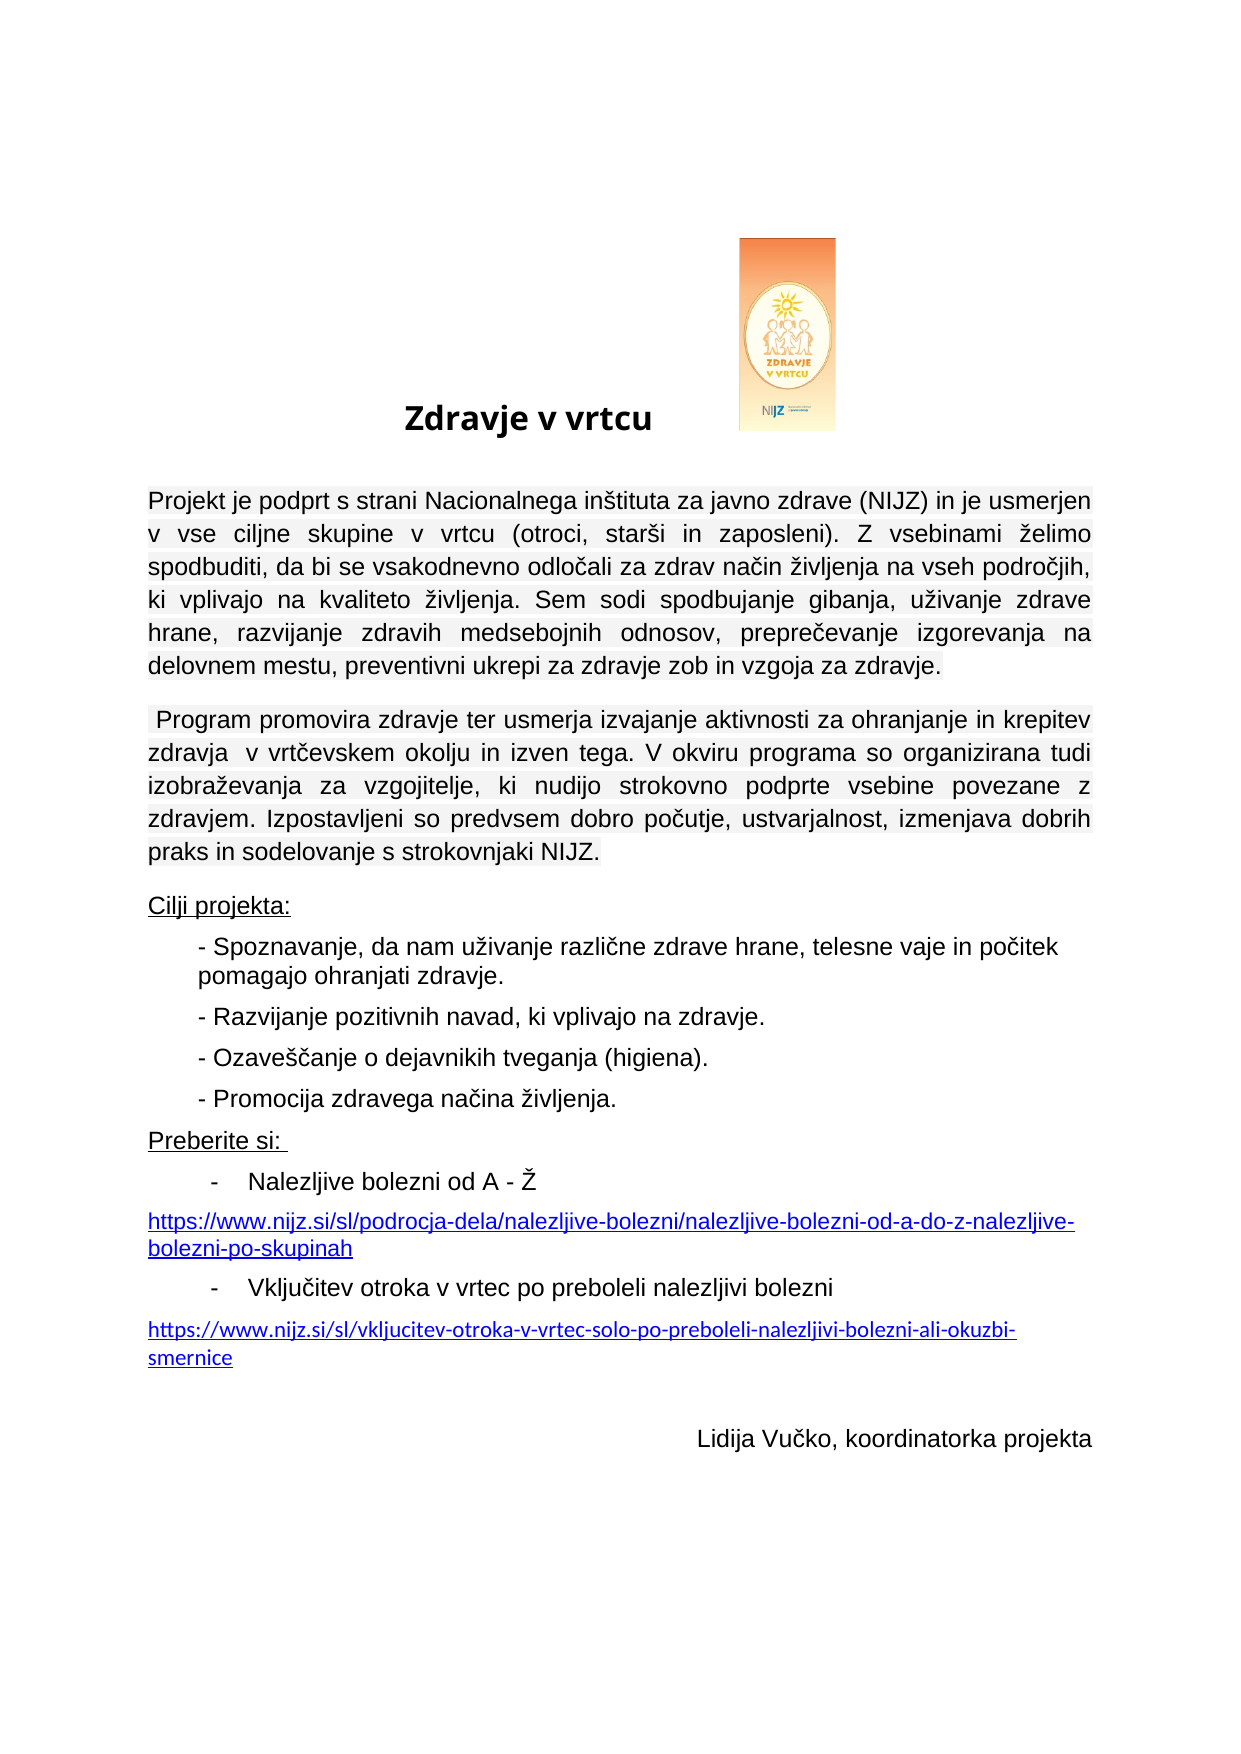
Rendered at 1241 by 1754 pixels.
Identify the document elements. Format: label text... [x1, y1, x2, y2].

text https://www.nijz.si/sl/podrocja-dela/nalezljive-bolezni/nalezljive-bolezni-od-a-do-z-nalezljive-bolezni-po-skupinah [148, 1208, 1093, 1261]
text - Spoznavanje, da nam uživanje različne zdrave hrane, telesne vaje in počitek pomagajo ohranjati zdravje. [198, 932, 1093, 989]
text - Ozaveščanje o dejavnikih tveganja (higiena). [198, 1043, 1093, 1072]
text - Promocija zdravega načina življenja. [198, 1084, 1093, 1113]
picture [739, 238, 836, 431]
text Cilji projekta: [148, 891, 1093, 919]
list Vključitev otroka v vrtec po preboleli nalezljivi bolezni [210, 1273, 1093, 1302]
text Zdravje v vrtcu [148, 238, 1093, 440]
text Lidija Vučko, koordinatorka projekta [198, 1424, 1093, 1453]
list Nalezljive bolezni od A - Ž [210, 1167, 1093, 1196]
text https://www.nijz.si/sl/vkljucitev-otroka-v-vrtec-solo-po-preboleli-nalezljivi-bolezni-ali-okuzbi-smernice [148, 1315, 1093, 1371]
text Preberite si: [148, 1126, 1093, 1154]
text Program promovira zdravje ter usmerja izvajanje aktivnosti za ohranjanje in krepitev zdravja v vrtčevskem okolju in izven tega. V okviru programa so organizirana tudi izobraževanja za vzgojitelje, ki nudijo strokovno podprte vsebine povezane z zdravjem. Izpostavljeni so predvsem dobro počutje, ustvarjalnost, izmenjava dobrih praks in sodelovanje s strokovnjaki NIJZ. [148, 833, 1093, 866]
text Projekt je podprt s strani Nacionalnega inštituta za javno zdrave (NIJZ) in je usmerjen v vse ciljne skupine v vrtcu (otroci, starši in zaposleni). Z vsebinami želimo spodbuditi, da bi se vsakodnevno odločali za zdrav način življenja na vseh področjih, ki vplivajo na kvaliteto življenja. Sem sodi spodbujanje gibanja, uživanje zdrave hrane, razvijanje zdravih medsebojnih odnosov, preprečevanje izgorevanja na delovnem mestu, preventivni ukrepi za zdravje zob in vzgoja za zdravje. [148, 647, 1093, 680]
text - Razvijanje pozitivnih navad, ki vplivajo na zdravje. [198, 1002, 1093, 1031]
